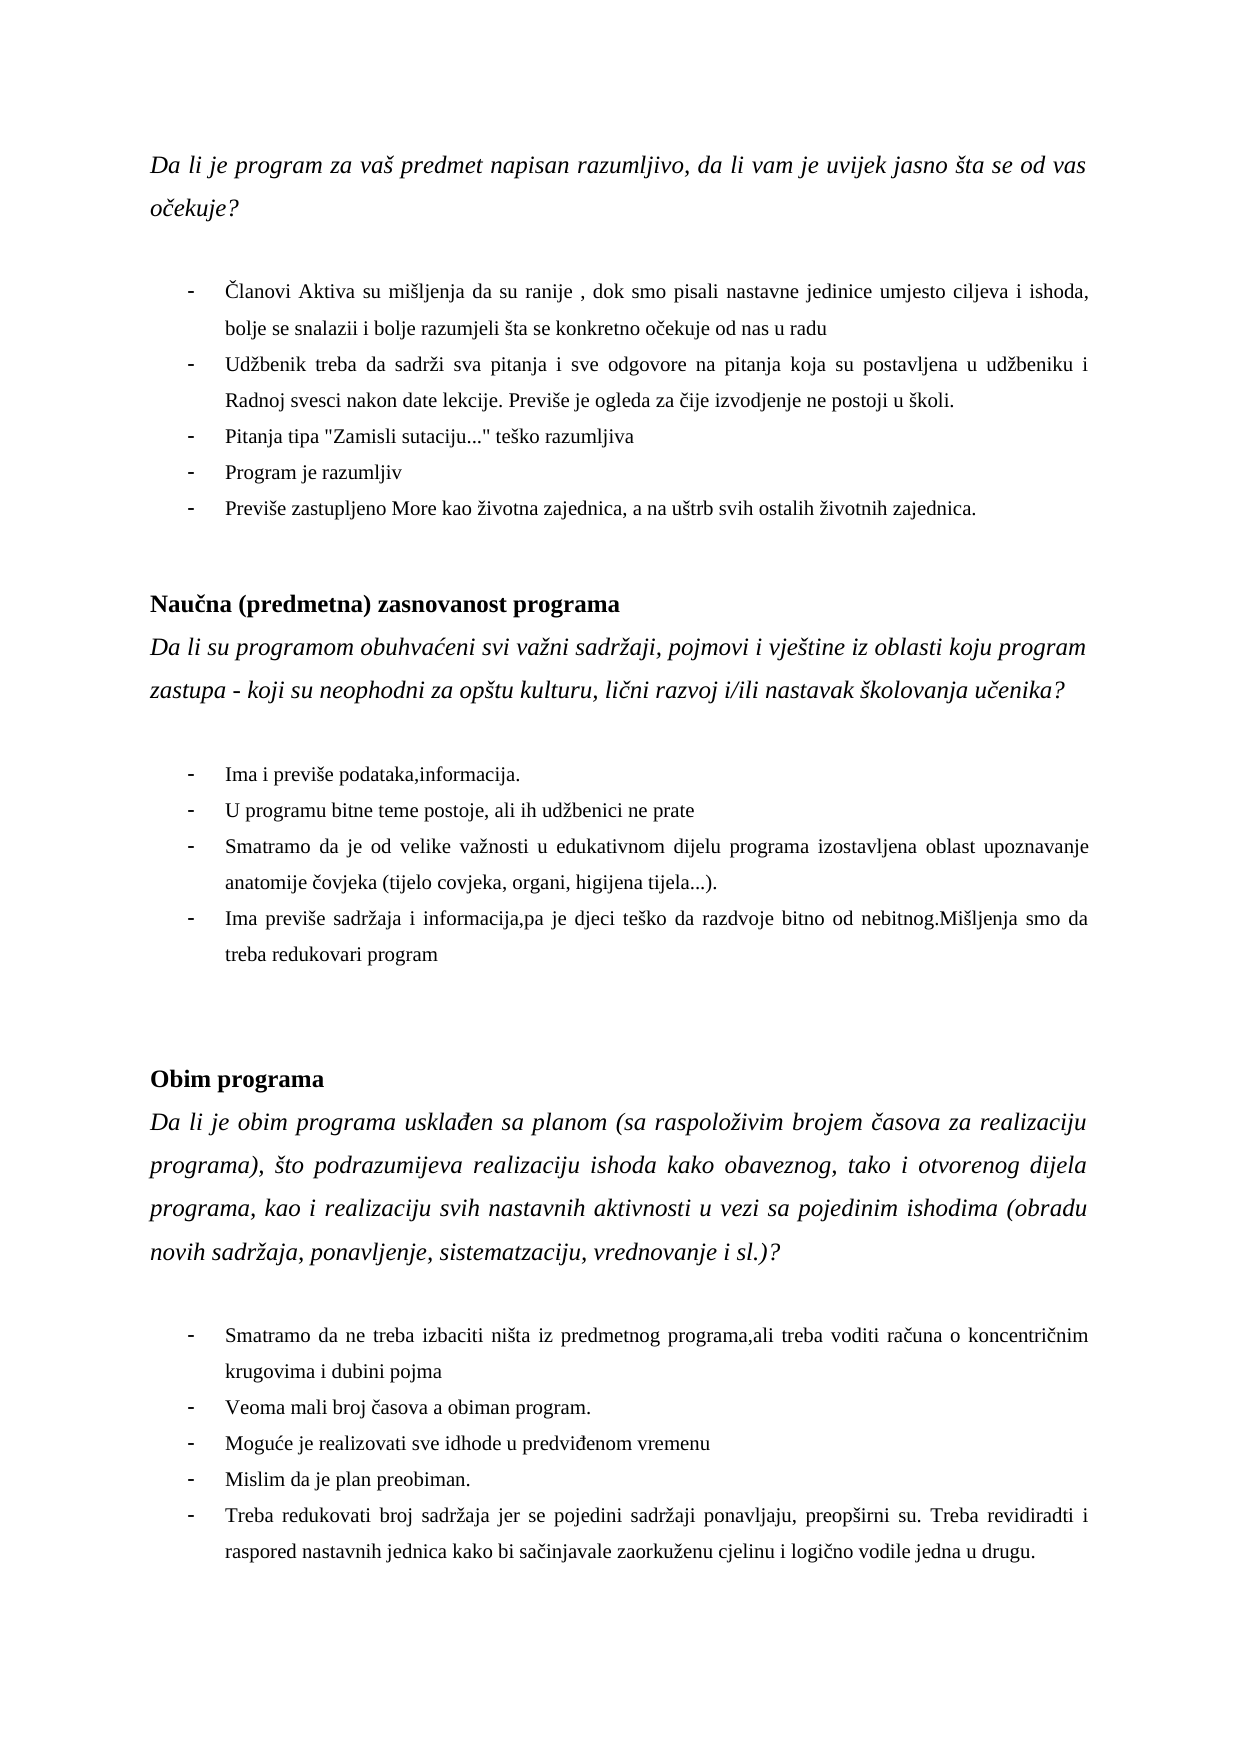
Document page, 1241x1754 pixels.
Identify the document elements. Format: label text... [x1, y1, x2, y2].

list Pitanja tipa "Zamisli sutaciju..." teško razumljiva [187, 423, 1090, 448]
list Moguće je realizovati sve idhode u predviđenom vremenu [187, 1431, 1090, 1455]
text Obim programa [150, 1064, 1090, 1093]
list Ima previše sadržaja i informacija,pa je djeci teško da razdvoje bitno od nebitnog.Mišljenja smo da treba redukovari program [187, 906, 1090, 966]
list Previše zastupljeno More kao životna zajednica, a na uštrb svih ostalih životnih zajednica. [187, 496, 1090, 520]
list Smatramo da ne treba izbaciti ništa iz predmetnog programa,ali treba voditi računa o koncentričnim krugovima i dubini pojma [187, 1323, 1090, 1383]
list Veoma mali broj časova a obiman program. [187, 1395, 1090, 1419]
list Udžbenik treba da sadrži sva pitanja i sve odgovore na pitanja koja su postavljena u udžbeniku i Radnoj svesci nakon date lekcije. Previše je ogleda za čije izvodjenje ne postoji u školi. [187, 351, 1090, 412]
list Mislim da je plan preobiman. [187, 1467, 1090, 1491]
text Da li su programom obuhvaćeni svi važni sadržaji, pojmovi i vještine iz oblasti koju program zastupa - koji su neophodni za opštu kulturu, lični razvoj i/ili nastavak školovanja učenika? [150, 632, 1090, 704]
list Program je razumljiv [187, 459, 1090, 484]
text Naučna (predmetna) zasnovanost programa [150, 589, 1090, 618]
list Smatramo da je od velike važnosti u edukativnom dijelu programa izostavljena oblast upoznavanje anatomije čovjeka (tijelo covjeka, organi, higijena tijela...). [187, 834, 1090, 894]
text Da li je obim programa usklađen sa planom (sa raspoloživim brojem časova za realizaciju programa), što podrazumijeva realizaciju ishoda kako obaveznog, tako i otvorenog dijela programa, kao i realizaciju svih nastavnih aktivnosti u vezi sa pojedinim ishodima (obradu novih sadržaja, ponavljenje, sistematzaciju, vrednovanje i sl.)? [150, 1107, 1090, 1265]
text Da li je program za vaš predmet napisan razumljivo, da li vam je uvijek jasno šta se od vas očekuje? [150, 150, 1090, 222]
list U programu bitne teme postoje, ali ih udžbenici ne prate [187, 798, 1090, 822]
list Članovi Aktiva su mišljenja da su ranije , dok smo pisali nastavne jedinice umjesto ciljeva i ishoda, bolje se snalazii i bolje razumjeli šta se konkretno očekuje od nas u radu [187, 279, 1090, 339]
list Ima i previše podataka,informacija. [187, 762, 1090, 786]
list Treba redukovati broj sadržaja jer se pojedini sadržaji ponavljaju, preopširni su. Treba revidiradti i raspored nastavnih jednica kako bi sačinjavale zaorkuženu cjelinu i logično vodile jedna u drugu. [187, 1503, 1090, 1563]
